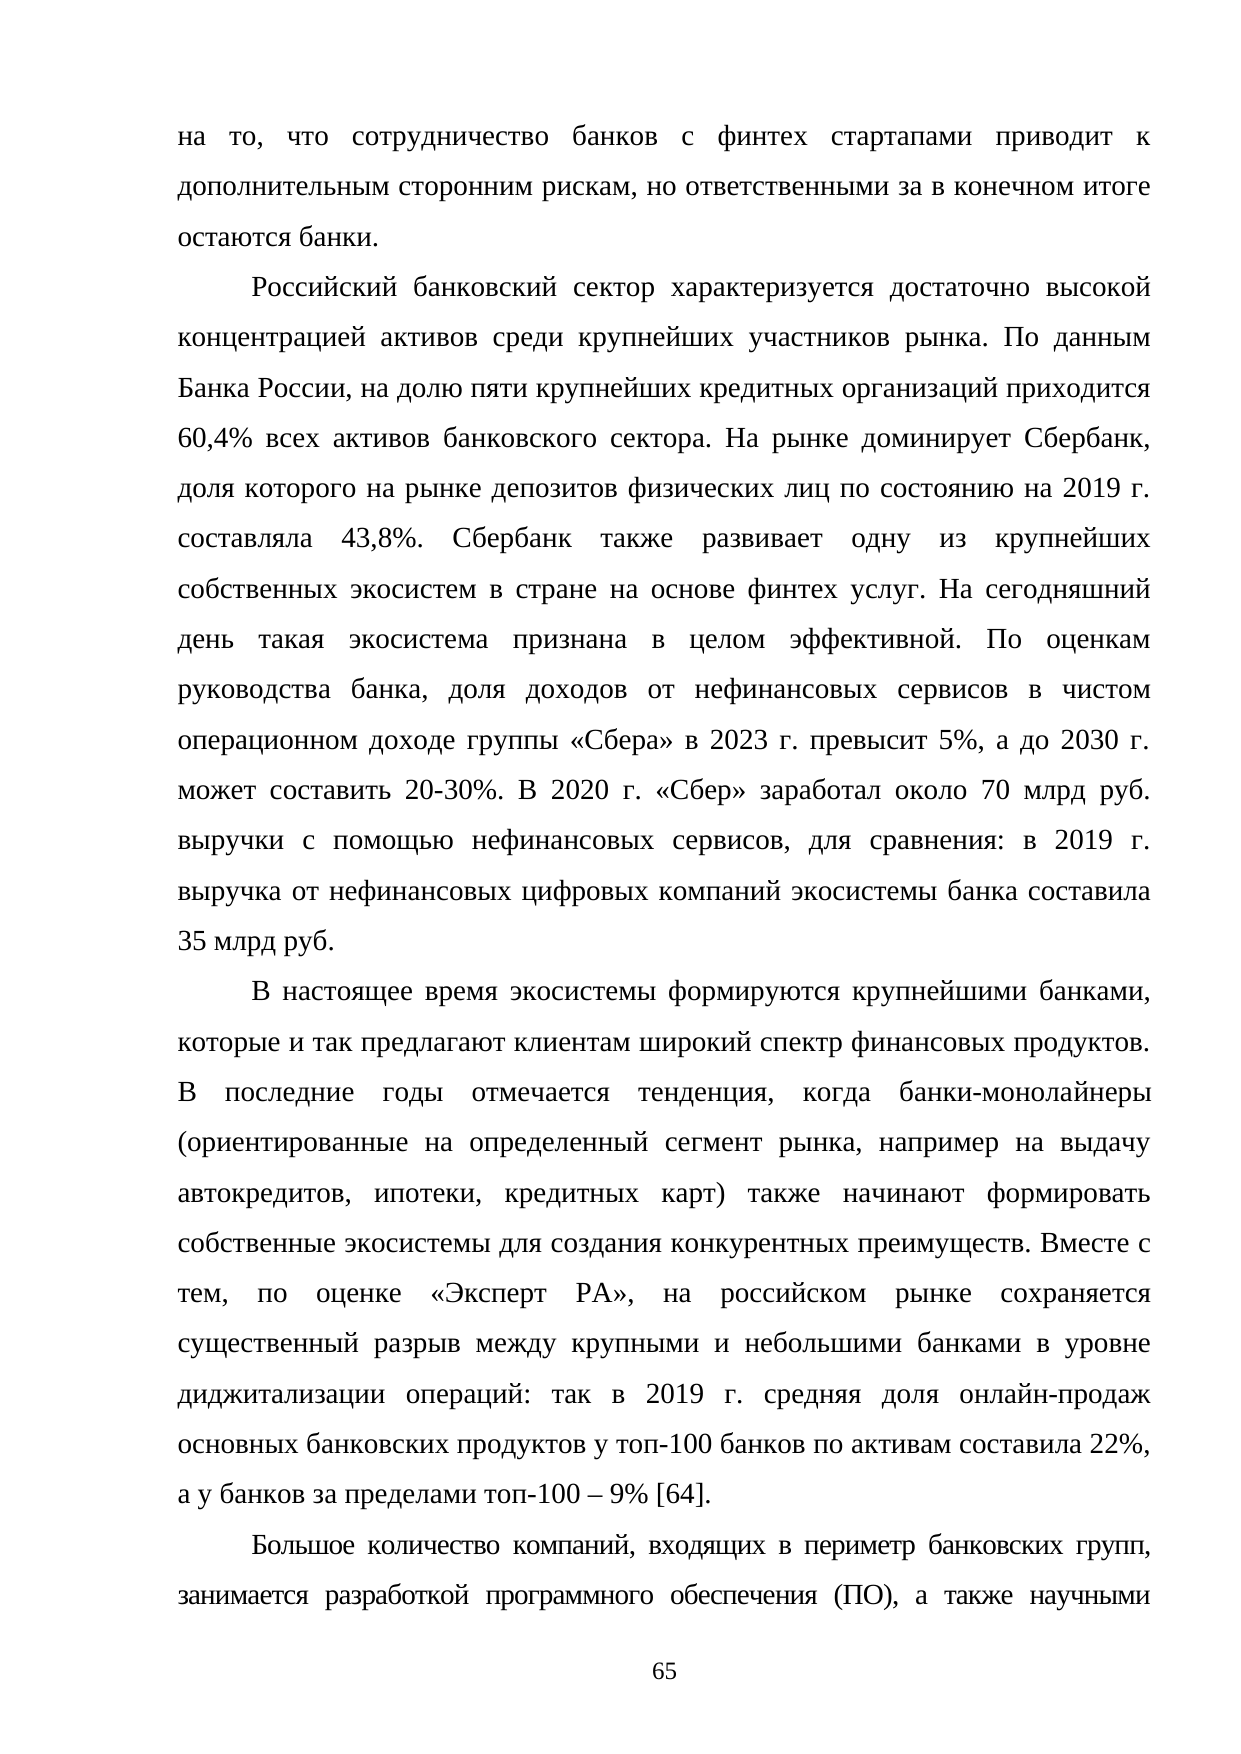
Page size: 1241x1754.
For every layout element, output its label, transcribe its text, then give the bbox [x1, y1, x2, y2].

text Российский банковский сектор характеризуется достаточно высокой концентрацией активов среди крупнейших участников рынка. По данным Банка России, на долю пяти крупнейших кредитных организаций приходится 60,4% всех активов банковского сектора. На рынке доминирует Сбербанк, доля которого на рынке депозитов физических лиц по состоянию на 2019 г. составляла 43,8%. Сбербанк также развивает одну из крупнейших собственных экосистем в стране на основе финтех услуг. На сегодняшний день такая экосистема признана в целом эффективной. По оценкам руководства банка, доля доходов от нефинансовых сервисов в чистом операционном доходе группы «Сбера» в 2023 г. превысит 5%, а до 2030 г. может составить 20-30%. В 2020 г. «Сбер» заработал около 70 млрд руб. выручки с помощью нефинансовых сервисов, для сравнения: в 2019 г. выручка от нефинансовых цифровых компаний экосистемы банка составила 35 млрд руб. [177, 269, 1152, 957]
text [177, 1527, 1152, 1611]
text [177, 118, 1152, 252]
text В настоящее время экосистемы формируются крупнейшими банками, которые и так предлагают клиентам широкий спектр финансовых продуктов. В последние годы отмечается тенденция, когда банки-монолайнеры (ориентированные на определенный сегмент рынка, например на выдачу автокредитов, ипотеки, кредитных карт) также начинают формировать собственные экосистемы для создания конкурентных преимуществ. Вместе с тем, по оценке «Эксперт РА», на российском рынке сохраняется существенный разрыв между крупными и небольшими банками в уровне диджитализации операций: так в 2019 г. средняя доля онлайн-продаж основных банковских продуктов у топ-100 банков по активам составила 22%, а у банков за пределами топ-100 – 9% [64]. [177, 973, 1152, 1510]
